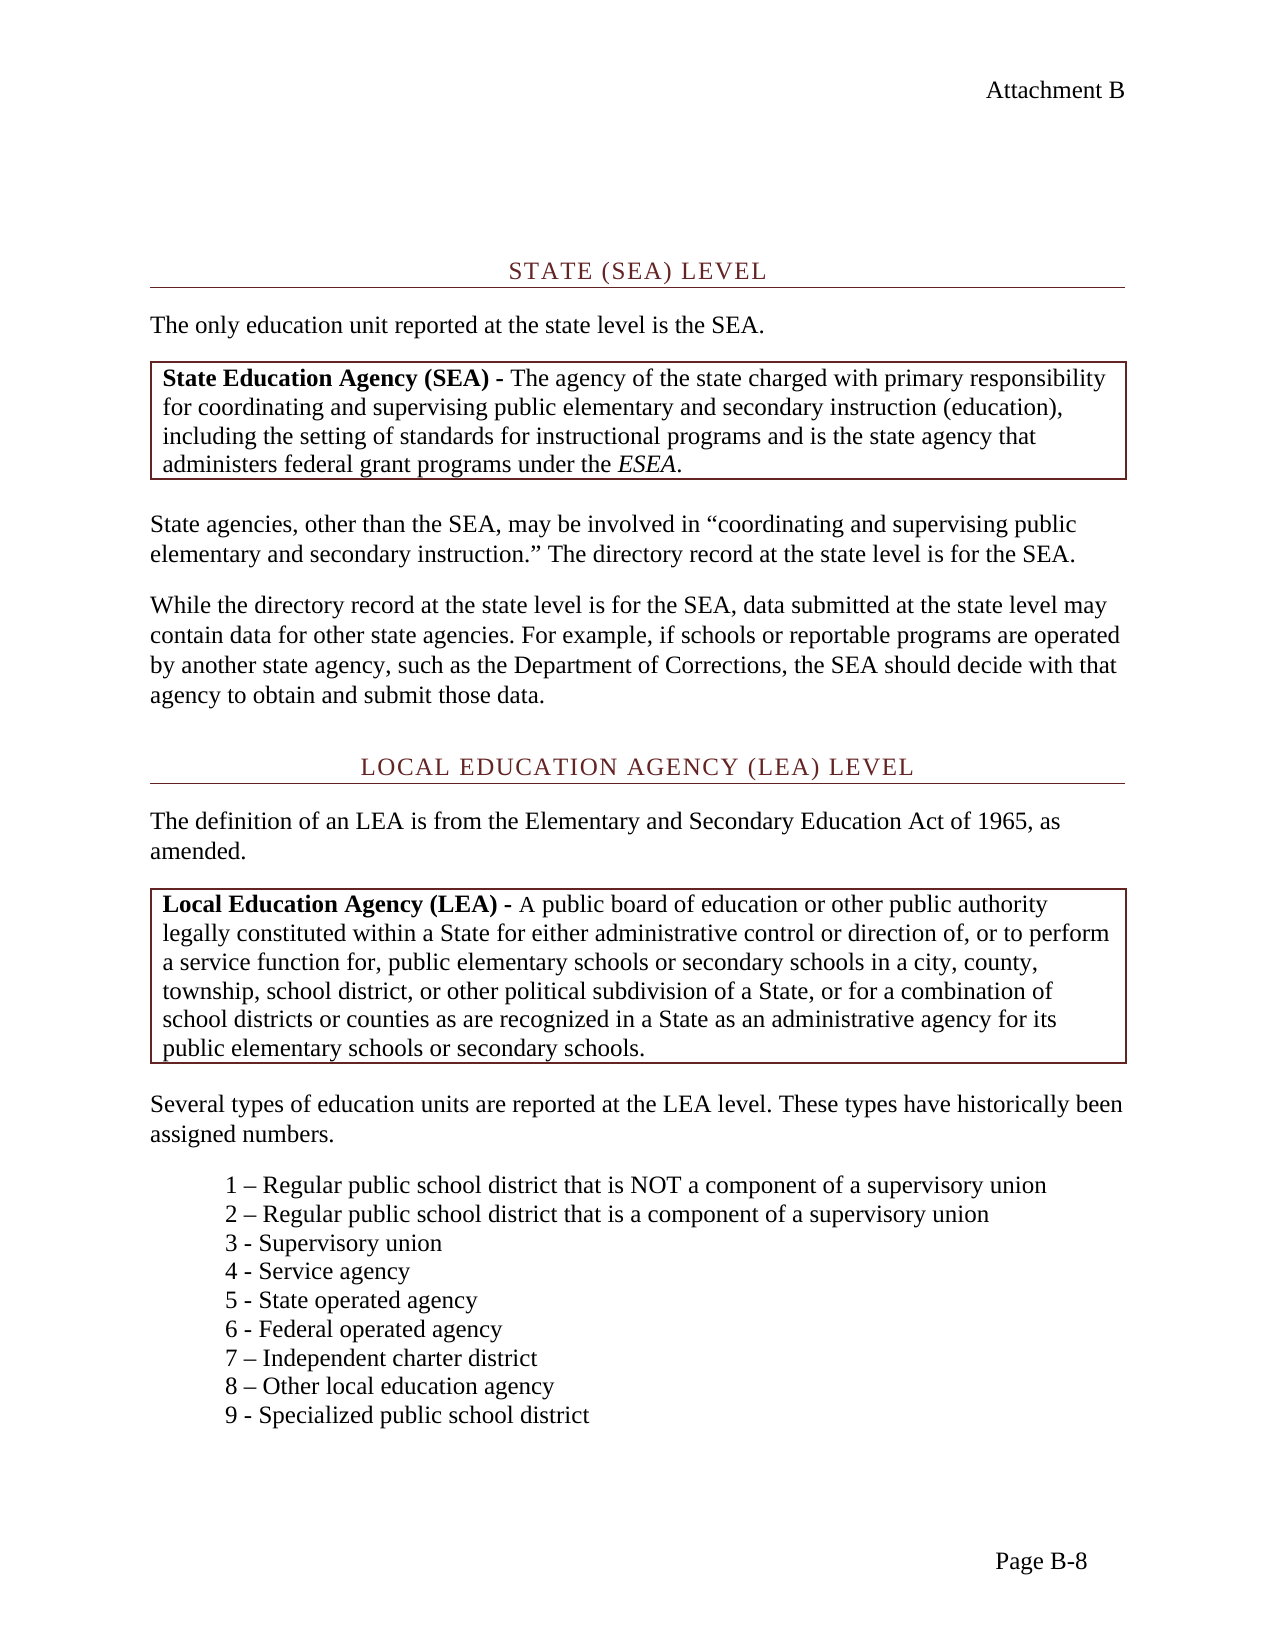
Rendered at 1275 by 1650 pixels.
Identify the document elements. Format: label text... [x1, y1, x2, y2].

text The definition of an LEA is from the Elementary and Secondary Education Act of 1965, as amended. [150, 806, 1125, 865]
text 8 – Other local education agency [225, 1371, 1125, 1400]
subtitle State (SEA) Level [150, 256, 1125, 287]
text Several types of education units are reported at the LEA level. These types have historically been assigned numbers. [150, 1089, 1125, 1148]
table_header Local Education Agency (LEA) - A public board of education or other public authority legally constituted within a State for either administrative control or direction of, or to perform a service function for, public elementary schools or secondary schools in a city, county, township, school district, or other political subdivision of a State, or for a combination of school districts or counties as are recognized in a State as an administrative agency for its public elementary schools or secondary schools. [152, 890, 1125, 1062]
table_header State Education Agency (SEA) - The agency of the state charged with primary responsibility for coordinating and supervising public elementary and secondary instruction (education), including the setting of standards for instructional programs and is the state agency that administers federal grant programs under the ESEA. [152, 363, 1125, 478]
text While the directory record at the state level is for the SEA, data submitted at the state level may contain data for other state agencies. For example, if schools or reportable programs are operated by another state agency, such as the Department of Corrections, the SEA should decide with that agency to obtain and submit those data. [150, 590, 1125, 709]
text 6 - Federal operated agency [225, 1314, 1125, 1343]
text 9 - Specialized public school district [225, 1400, 1125, 1429]
text The only education unit reported at the state level is the SEA. [150, 310, 1125, 339]
subtitle Local Education Agency (LEA) Level [150, 752, 1125, 783]
text State agencies, other than the SEA, may be involved in “coordinating and supervising public elementary and secondary instruction.” The directory record at the state level is for the SEA. [150, 509, 1125, 568]
text 5 - State operated agency [225, 1285, 1125, 1314]
text 3 - Supervisory union [225, 1228, 1125, 1256]
text 4 - Service agency [225, 1256, 1125, 1285]
text 2 – Regular public school district that is a component of a supervisory union [225, 1199, 1125, 1228]
text 7 – Independent charter district [225, 1343, 1125, 1371]
text 1 – Regular public school district that is NOT a component of a supervisory union [225, 1170, 1125, 1199]
